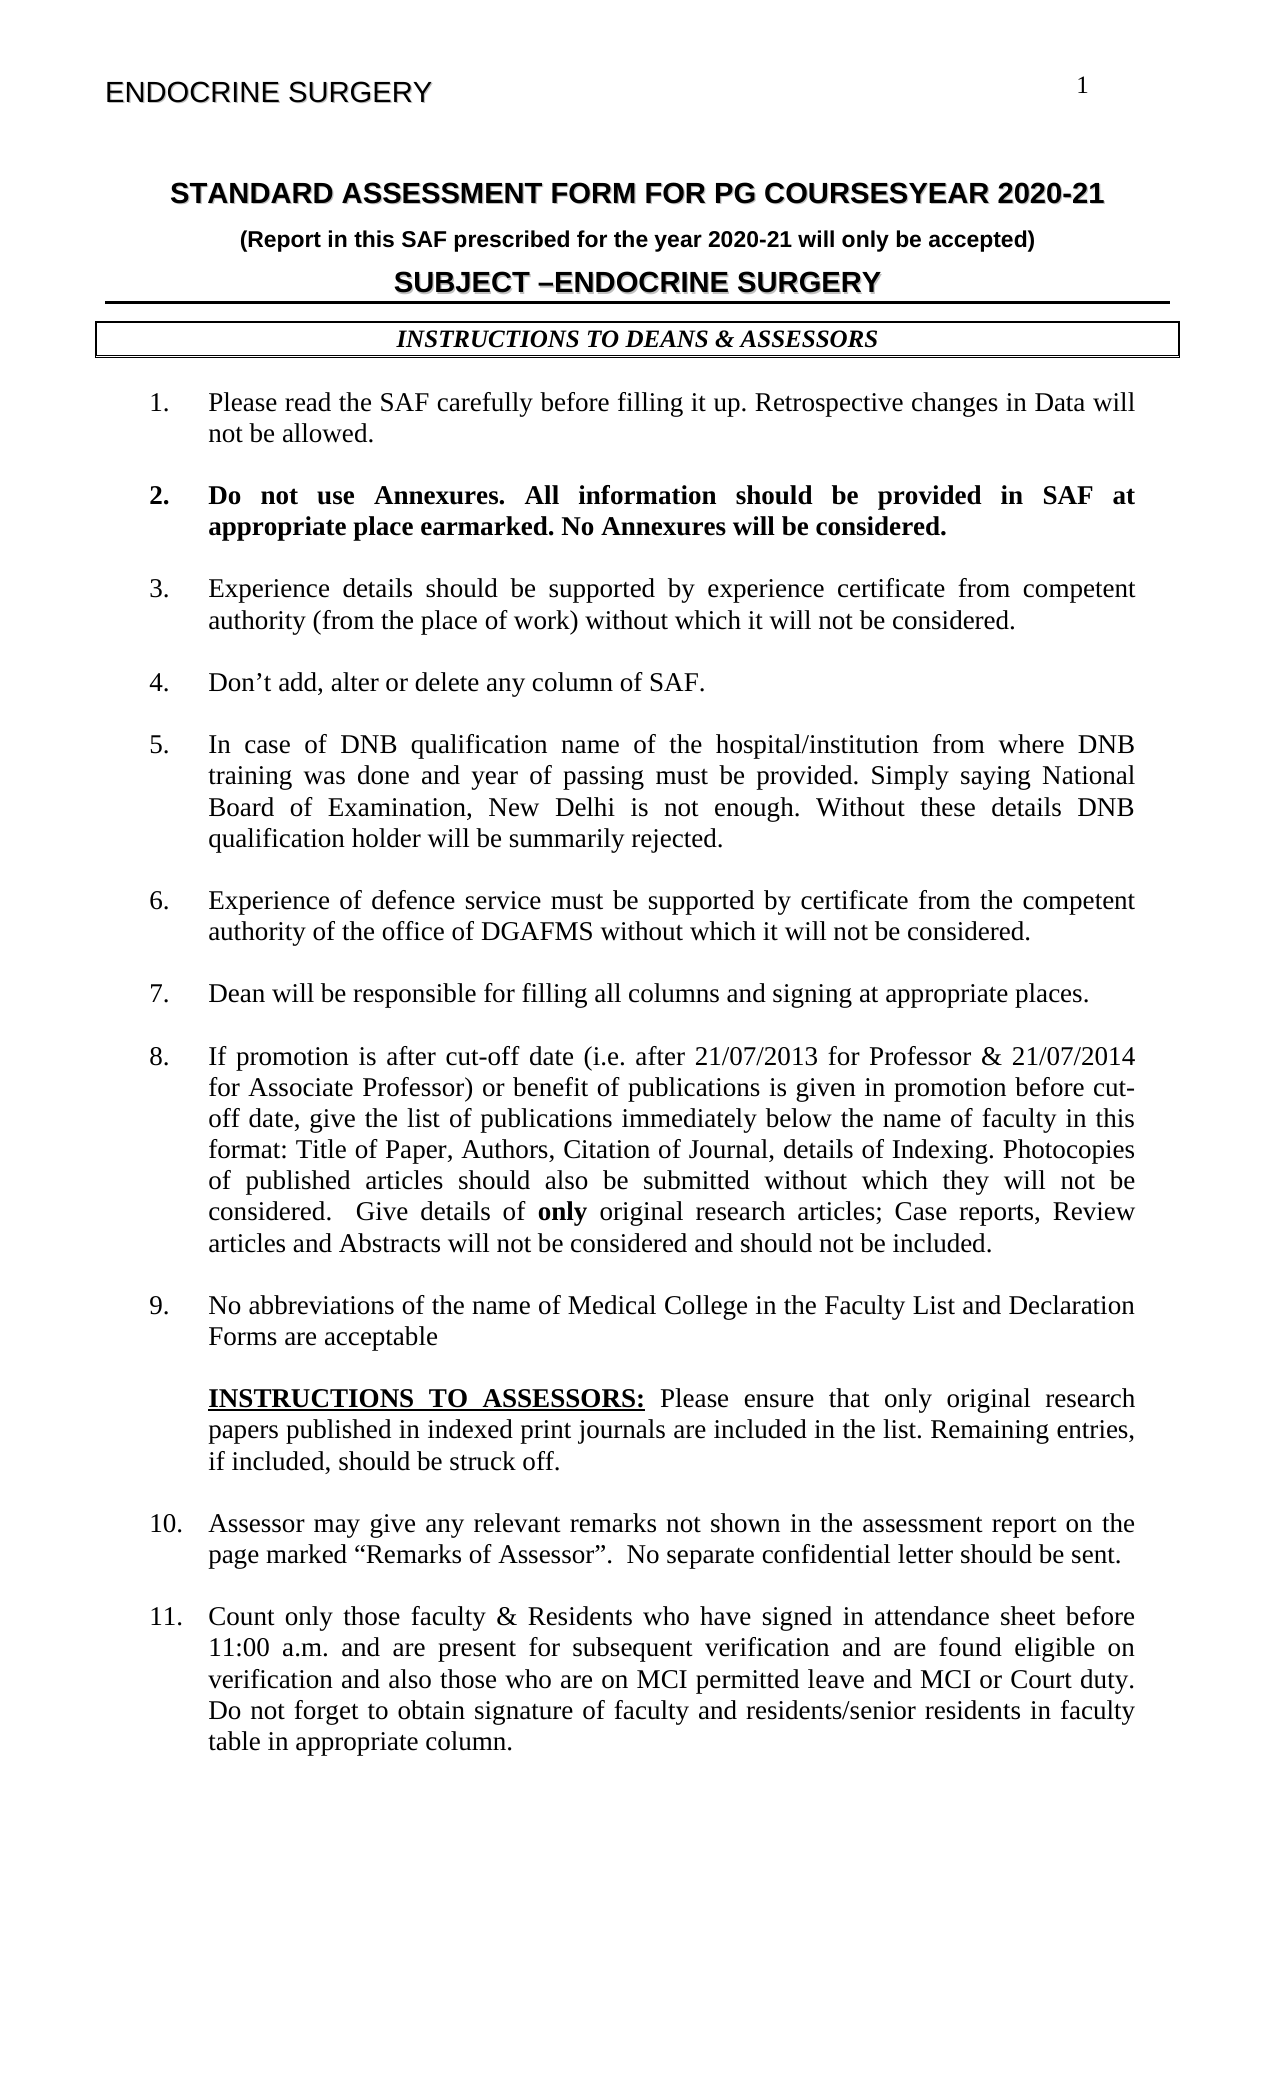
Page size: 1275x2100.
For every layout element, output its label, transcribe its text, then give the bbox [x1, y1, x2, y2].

list Assessor may give any relevant remarks not shown in the assessment report on the page marked “Remarks of Assessor”. No separate confidential letter should be sent. [149, 1507, 1136, 1569]
list If promotion is after cut-off date (i.e. after 21/07/2013 for Professor & 21/07/2014 for Associate Professor) or benefit of publications is given in promotion before cut-off date, give the list of publications immediately below the name of faculty in this format: Title of Paper, Authors, Citation of Journal, details of Indexing. Photocopies of published articles should also be submitted without which they will not be considered. Give details of only original research articles; Case reports, Review articles and Abstracts will not be considered and should not be included. [149, 1040, 1136, 1258]
list Dean will be responsible for filling all columns and signing at appropriate places. [149, 977, 1136, 1009]
list Please read the SAF carefully before filling it up. Retrospective changes in Data will not be allowed. [149, 386, 1136, 448]
text (Report in this SAF prescribed for the year 2020-21 will only be accepted) [105, 226, 1170, 252]
text STANDARD ASSESSMENT FORM FOR PG COURSESYEAR 2020-21 [105, 176, 1170, 209]
list INSTRUCTIONS TO ASSESSORS: Please ensure that only original research papers published in indexed print journals are included in the list. Remaining entries, if included, should be struck off. [208, 1382, 1136, 1476]
text INSTRUCTIONS TO DEANS & ASSESSORS [97, 323, 1178, 355]
list Experience details should be supported by experience certificate from competent authority (from the place of work) without which it will not be considered. [149, 573, 1136, 635]
list Do not use Annexures. All information should be provided in SAF at appropriate place earmarked. No Annexures will be considered. [149, 479, 1136, 541]
list Count only those faculty & Residents who have signed in attendance sheet before 11:00 a.m. and are present for subsequent verification and are found eligible on verification and also those who are on MCI permitted leave and MCI or Court duty. Do not forget to obtain signature of faculty and residents/senior residents in faculty table in appropriate column. [149, 1600, 1136, 1756]
list Experience of defence service must be supported by certificate from the competent authority of the office of DGAFMS without which it will not be considered. [149, 884, 1136, 946]
text SUBJECT –ENDOCRINE SURGERY [105, 265, 1170, 301]
list Don’t add, alter or delete any column of SAF. [149, 666, 1136, 697]
list No abbreviations of the name of Medical College in the Faculty List and Declaration Forms are acceptable [149, 1289, 1136, 1351]
list In case of DNB qualification name of the hospital/institution from where DNB training was done and year of passing must be provided. Simply saying National Board of Examination, New Delhi is not enough. Without these details DNB qualification holder will be summarily rejected. [149, 728, 1136, 853]
